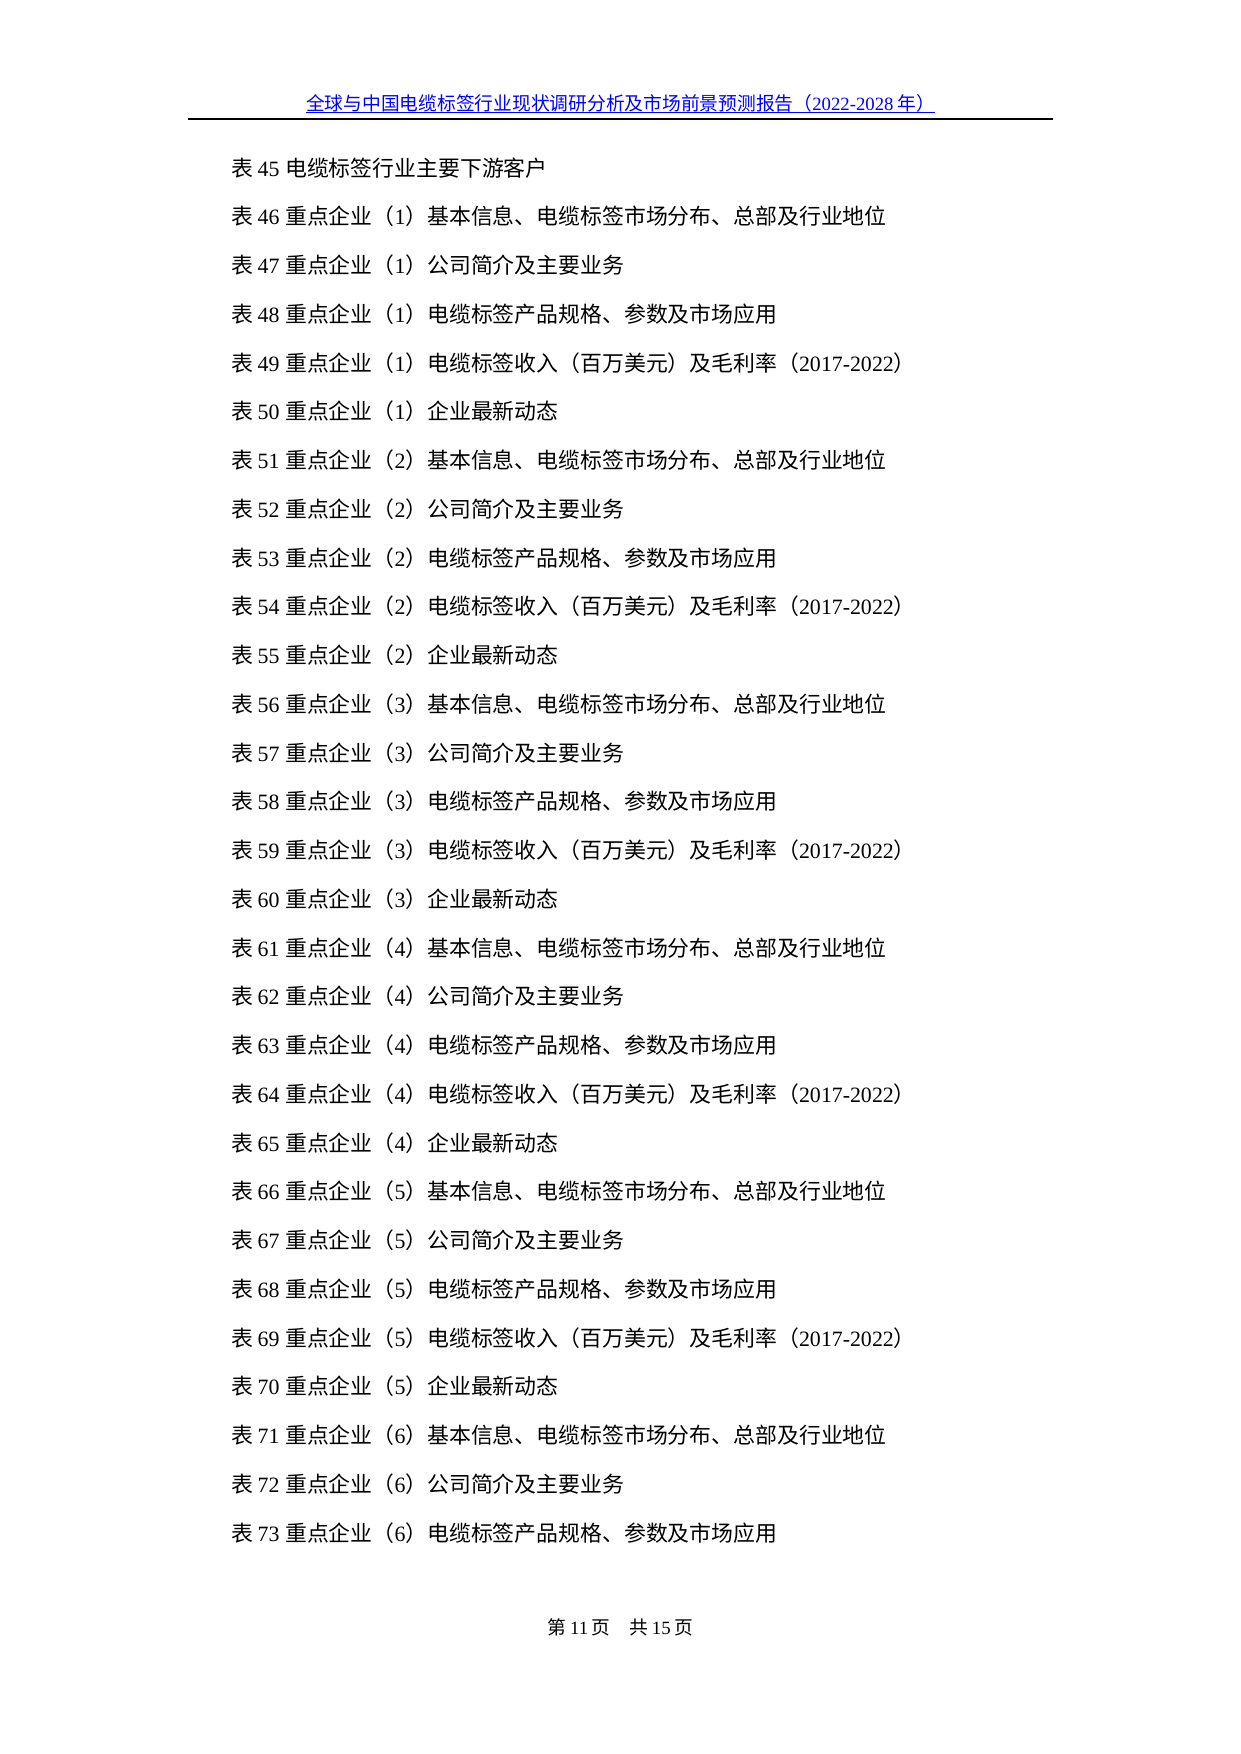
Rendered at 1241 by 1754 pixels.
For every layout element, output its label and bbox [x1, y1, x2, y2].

text [187, 150, 1053, 1548]
